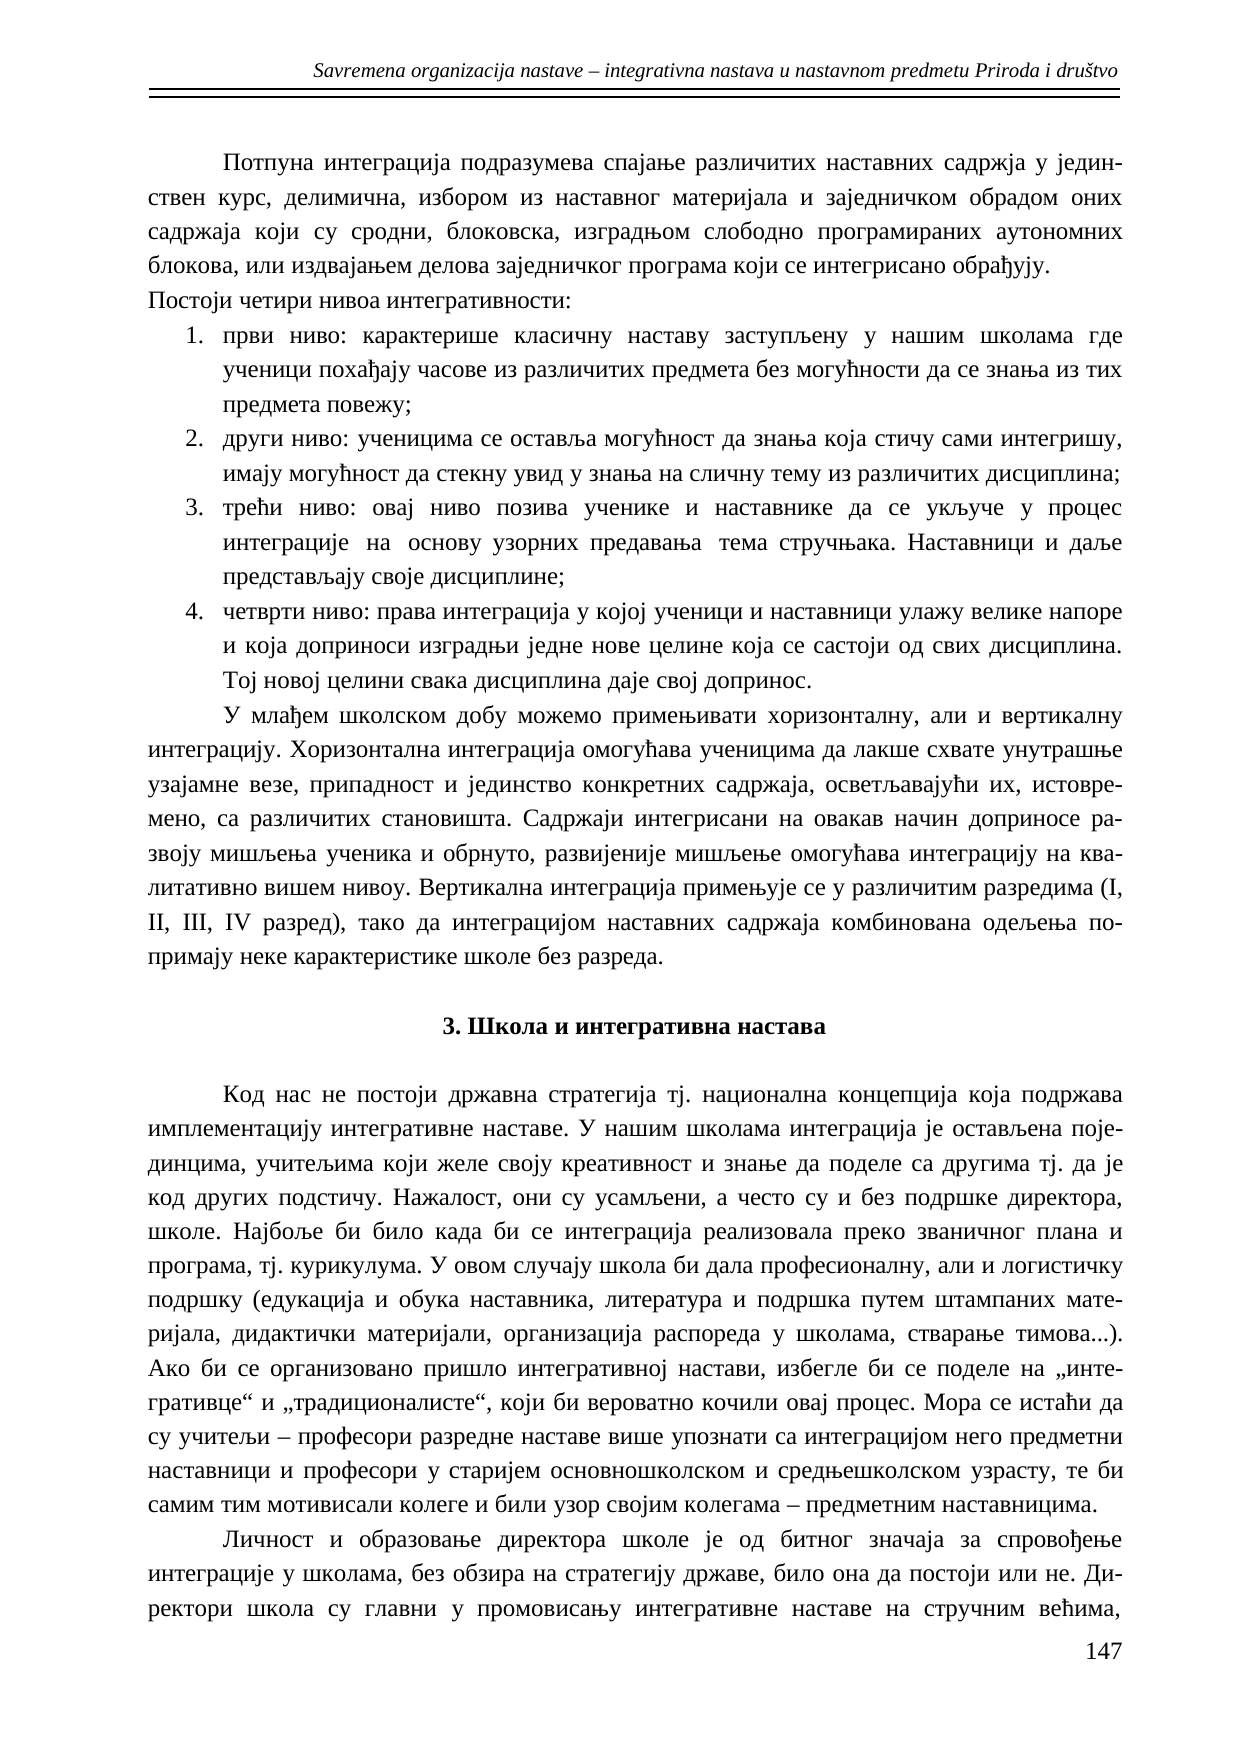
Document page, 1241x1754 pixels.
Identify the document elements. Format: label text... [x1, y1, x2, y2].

list трећи ниво: овај ниво позива ученике и наставнике да се укључе у процес интеграције на основу узорних предавања тема стручњака. Наставници и даље представљају своје дисциплине; [185, 492, 1123, 590]
text Личност и образовање директора школе је од битног значаја за спровођење интеграције у школама, без обзира на стратегију државе, било она да постоји или не. Ди- ректори школа су главни у промовисању интегративне наставе на стручним већима, [148, 1524, 1123, 1621]
text Код нас не постоји државна стратегија тј. национална концепција која подржава имплементацију интегративне наставе. У нашим школама интеграција је остављена поје- динцима, учитељима који желе своју креативност и знање да поделе са другима тј. да је код других подстичу. Нажалост, они су усамљени, а често су и без подршке директора, школе. Најбоље би било када би се интеграција реализовала преко званичног плана и програма, тј. курикулума. У овом случају школа би дала професионалну, али и логистичку подршку (едукација и обука наставника, литература и подршка путем штампаних мате- ријала, дидактички материјали, организација распореда у школама, стварање тимова...). Ако би се организовано пришло интегративној настави, избегле би се поделе на „инте- гративце“ и „традиционалисте“, који би вероватно кочили овај процес. Мора се истаћи да су учитељи – професори разредне наставе више упознати са интеграцијом него предметни наставници и професори у старијем основношколском и средњешколском узрасту, те би самим тим мотивисали колеге и били узор својим колегама – предметним наставницима. [148, 1079, 1123, 1518]
list четврти ниво: права интеграција у којој ученици и наставници улажу велике напоре и која доприноси изградњи једне нове целине која се састоји од свих дисциплина. Тој новој целини свака дисциплина даје свој допринос. [185, 596, 1123, 694]
text Потпуна интеграција подразумева спајање различитих наставних садржја у једин- ствен курс, делимична, избором из наставног материјала и заједничком обрадом оних садржаја који су сродни, блоковска, изградњом слободно програмираних аутономних блокова, или издвајањем делова заједничког програма који се интегрисано обрађују. [148, 147, 1123, 279]
list други ниво: ученицима се оставља могућност да знања која стичу сами интегришу, имају могућност да стекну увид у знања на сличну тему из различитих дисциплина; [185, 423, 1123, 487]
subtitle Школа и интегративна настава [442, 1011, 1134, 1039]
list први ниво: карактерише класичну наставу заступљену у нашим школама где ученици похађају часове из различитих предмета без могућности да се знања из тих предмета повежу; [185, 320, 1123, 417]
text Постоји четири нивоа интегративности: [148, 285, 1134, 314]
text У млађем школском добу можемо примењивати хоризонталну, али и вертикалну интеграцију. Хоризонтална интеграција омогућава ученицима да лакше схвате унутрашње узајамне везе, припадност и јединство конкретних садржаја, осветљавајући их, истовре- мено, са различитих становишта. Садржаји интегрисани на овакав начин доприносе ра- звоју мишљења ученика и обрнуто, развијеније мишљење омогућава интеграцију на ква- литативно вишем нивоу. Вертикална интеграција примењује се у различитим разредима (I, II, III, IV разред), тако да интеграцијом наставних садржаја комбинована одељења по- примају неке карактеристике школе без разреда. [148, 700, 1123, 970]
